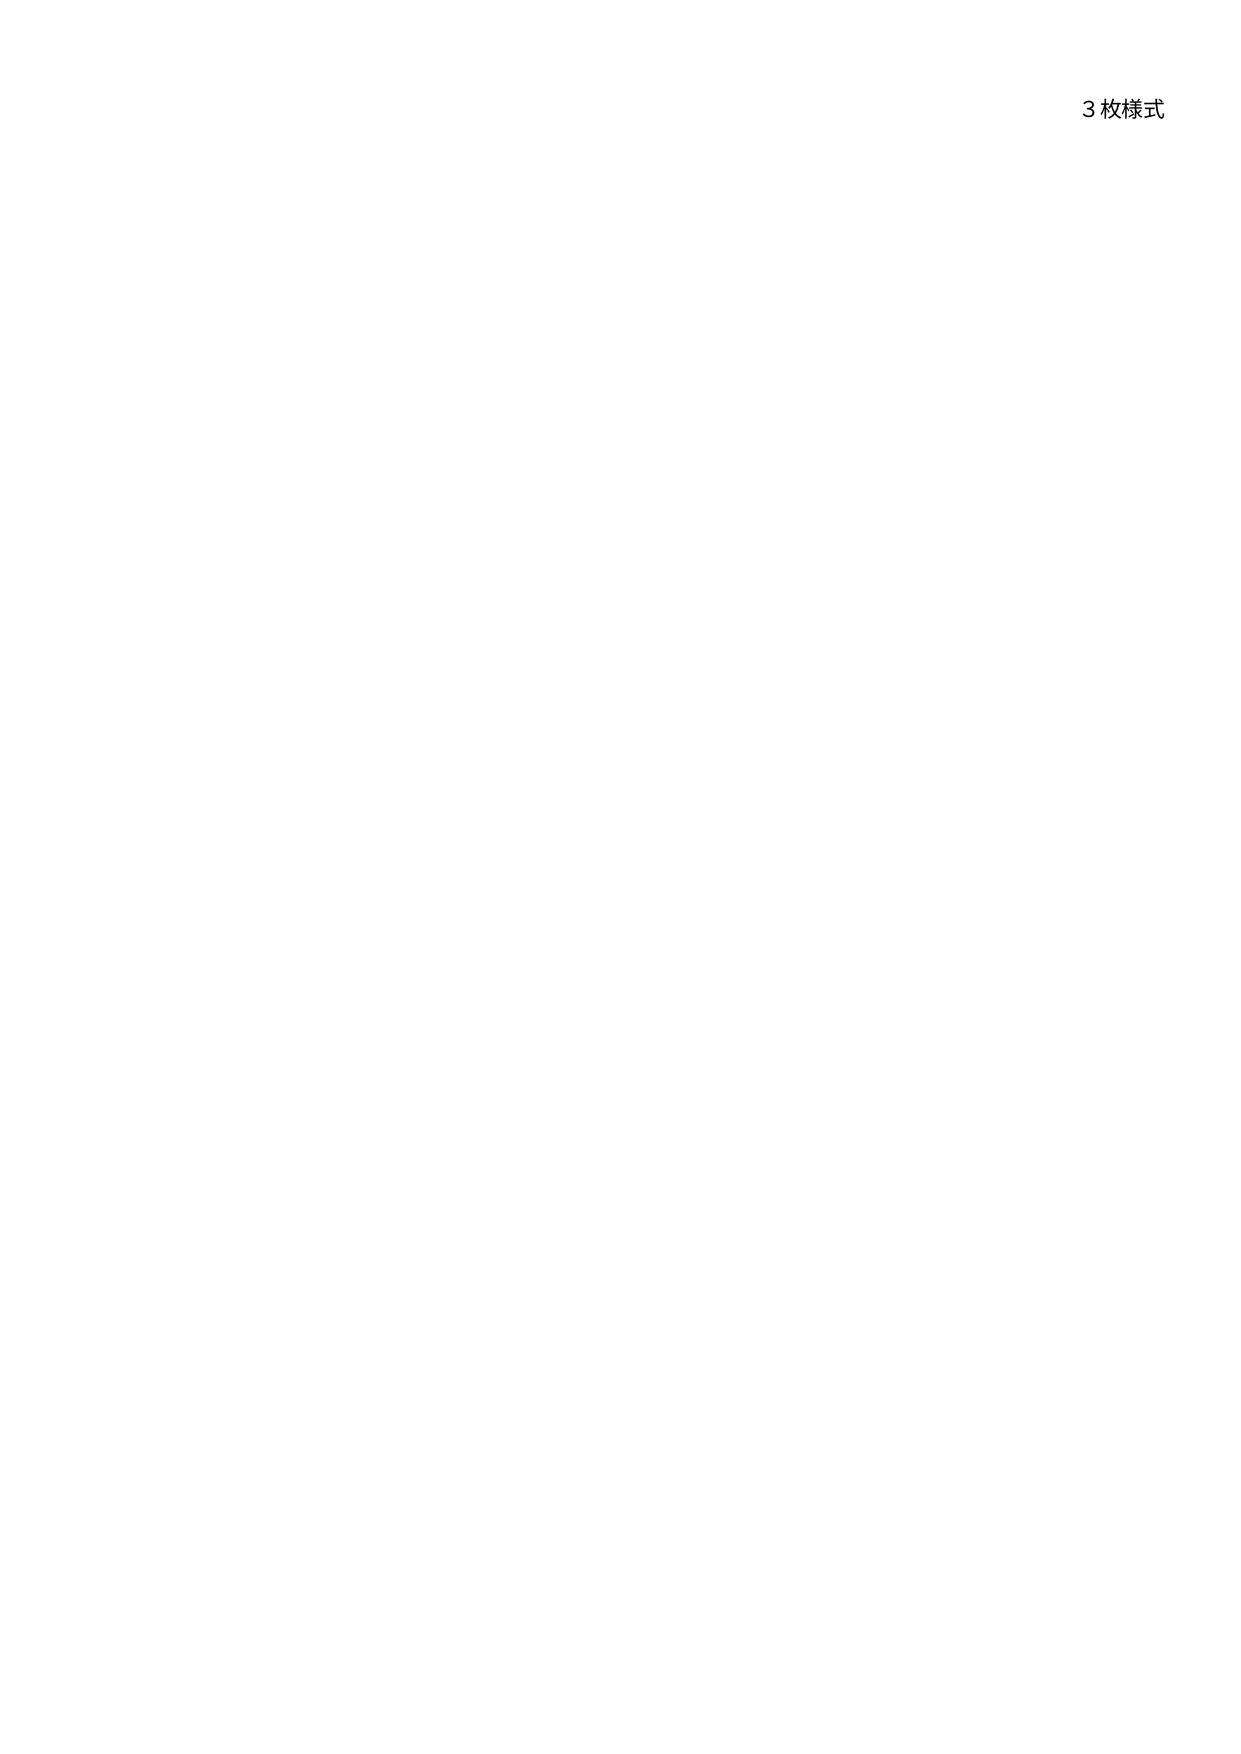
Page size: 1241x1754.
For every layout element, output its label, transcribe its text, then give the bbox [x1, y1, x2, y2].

text ３枚様式 [75, 89, 1165, 127]
